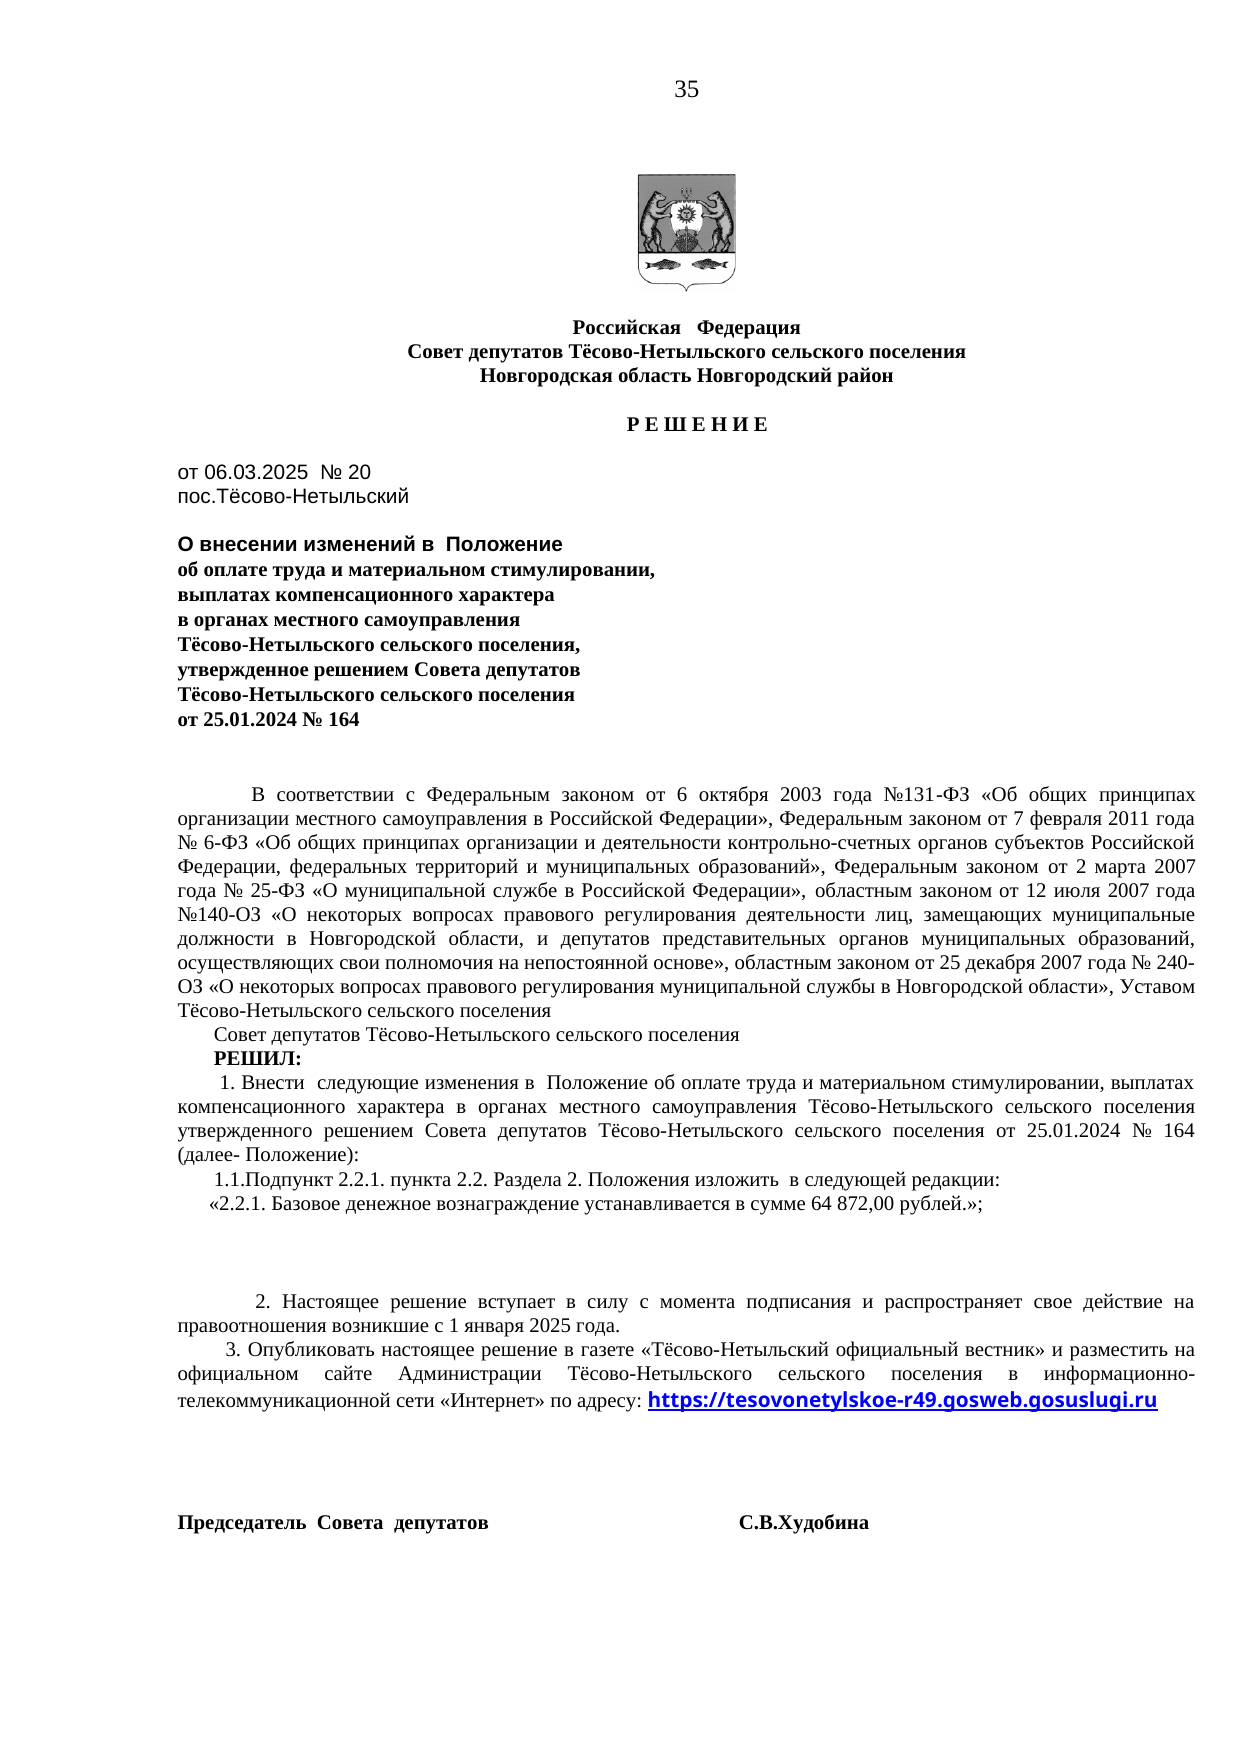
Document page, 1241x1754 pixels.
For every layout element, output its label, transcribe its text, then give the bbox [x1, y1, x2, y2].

text выплатах компенсационного характера [177, 581, 1196, 606]
title от 06.03.2025 № 20 [103, 459, 1196, 483]
text Совет депутатов Тёсово-Нетыльского сельского поселения [177, 1022, 1196, 1046]
text Российская Федерация [177, 315, 1196, 339]
text В соответствии с Федеральным законом от 6 октября 2003 года №131-ФЗ «Об общих принципах организации местного самоуправления в Российской Федерации», Федеральным законом от 7 февраля 2011 года № 6-ФЗ «Об общих принципах организации и деятельности контрольно-счетных органов субъектов Российской Федерации, федеральных территорий и муниципальных образований», Федеральным законом от 2 марта 2007 года № 25-ФЗ «О муниципальной службе в Российской Федерации», областным законом от 12 июля 2007 года №140-ОЗ «О некоторых вопросах правового регулирования деятельности лиц, замещающих муниципальные должности в Новгородской области, и депутатов представительных органов муниципальных образований, осуществляющих свои полномочия на непостоянной основе», областным законом от 25 декабря 2007 года № 240-ОЗ «О некоторых вопросах правового регулирования муниципальной службы в Новгородской области», Уставом Тёсово-Нетыльского сельского поселения [177, 781, 1196, 1022]
text Тёсово-Нетыльского сельского поселения, [177, 631, 1196, 656]
text Новгородская область Новгородский район [177, 363, 1196, 387]
text Р Е Ш Е Н И Е [177, 412, 1196, 436]
text Председатель Совета депутатов С.В.Худобина [177, 1509, 1196, 1534]
text 1. Внести следующие изменения в Положение об оплате труда и материальном стимулировании, выплатах компенсационного характера в органах местного самоуправления Тёсово-Нетыльского сельского поселения утвержденного решением Совета депутатов Тёсово-Нетыльского сельского поселения от 25.01.2024 № 164 (далее- Положение): [177, 1070, 1196, 1166]
text 1.1.Подпункт 2.2.1. пункта 2.2. Раздела 2. Положения изложить в следующей редакции: [177, 1166, 1196, 1191]
text 2. Настоящее решение вступает в силу с момента подписания и распространяет свое действие на правоотношения возникшие с 1 января 2025 года. [177, 1289, 1196, 1337]
text «2.2.1. Базовое денежное вознаграждение устанавливается в сумме 64 872,00 рублей.»; [177, 1191, 1196, 1214]
text РЕШИЛ: [177, 1046, 1196, 1070]
text 3. Опубликовать настоящее решение в газете «Тёсово-Нетыльский официальный вестник» и разместить на официальном сайте Администрации Тёсово-Нетыльского сельского поселения в информационно-телекоммуникационной сети «Интернет» по адресу: https://tesovonetylskoe-r49.gosweb.gosuslugi.ru [177, 1337, 1196, 1413]
text в органах местного самоуправления [177, 606, 1196, 631]
text Тёсово-Нетыльского сельского поселения [177, 681, 1196, 706]
text Совет депутатов Тёсово-Нетыльского сельского поселения [177, 339, 1196, 363]
text об оплате труда и материальном стимулировании, [177, 556, 1196, 581]
text от 25.01.2024 № 164 [177, 706, 1196, 731]
title О внесении изменений в Положение [177, 531, 1196, 556]
text утвержденное решением Совета депутатов [177, 656, 1196, 681]
title пос.Тёсово-Нетыльский [103, 483, 1196, 507]
